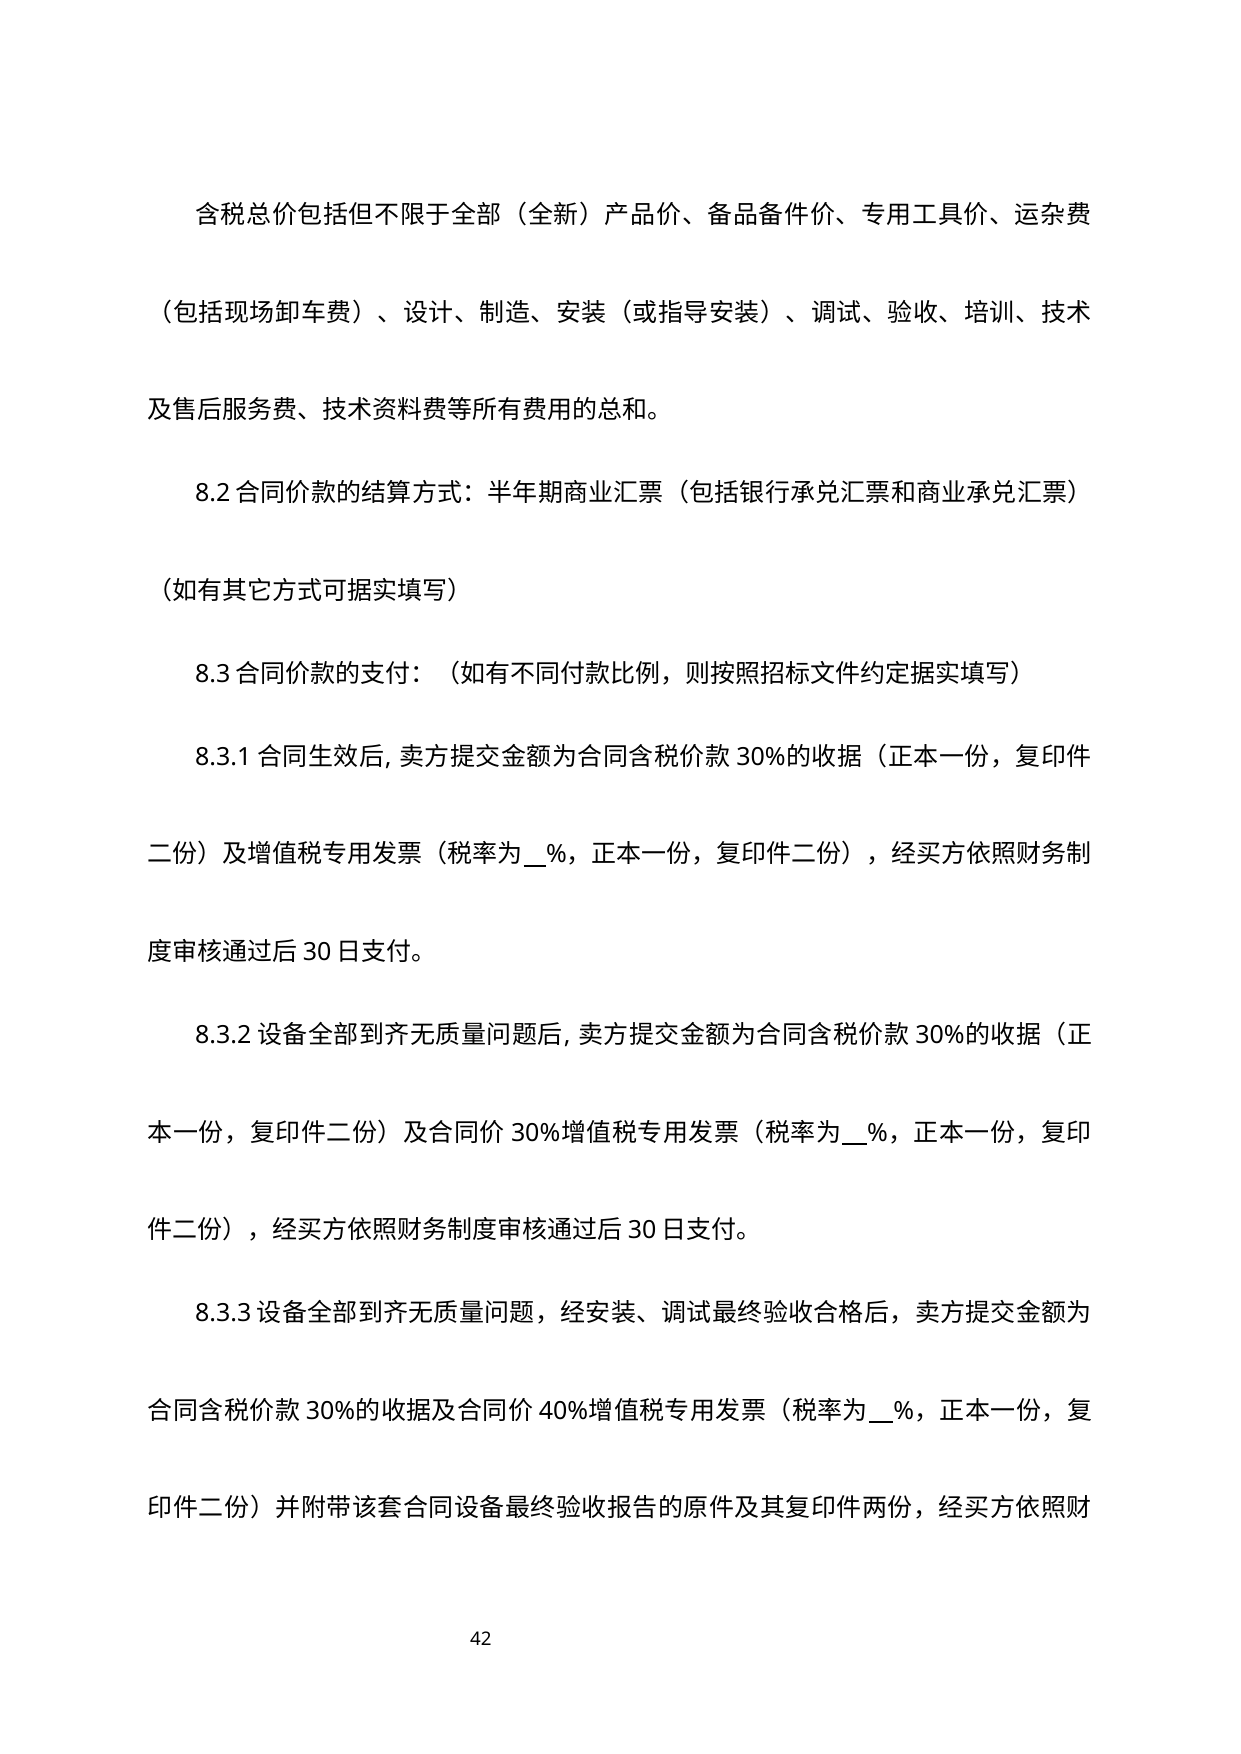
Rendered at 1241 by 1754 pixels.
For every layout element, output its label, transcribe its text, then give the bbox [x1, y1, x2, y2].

text 8.3.1合同生效后, 卖方提交金额为合同含税价款30%的收据（正本一份，复印件二份）及增值税专用发票（税率为 %，正本一份，复印件二份），经买方依照财务制度审核通过后30日支付。 [148, 722, 1092, 982]
text 含税总价包括但不限于全部（全新）产品价、备品备件价、专用工具价、运杂费（包括现场卸车费）、设计、制造、安装（或指导安装）、调试、验收、培训、技术及售后服务费、技术资料费等所有费用的总和。 [148, 180, 1092, 440]
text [148, 1278, 1092, 1538]
text 8.2合同价款的结算方式：半年期商业汇票（包括银行承兑汇票和商业承兑汇票）（如有其它方式可据实填写） [148, 458, 1092, 621]
text 8.3.2设备全部到齐无质量问题后, 卖方提交金额为合同含税价款30%的收据（正本一份，复印件二份）及合同价30%增值税专用发票（税率为 %，正本一份，复印件二份），经买方依照财务制度审核通过后30日支付。 [148, 1000, 1092, 1260]
text 8.3合同价款的支付：（如有不同付款比例，则按照招标文件约定据实填写） [148, 639, 1092, 704]
